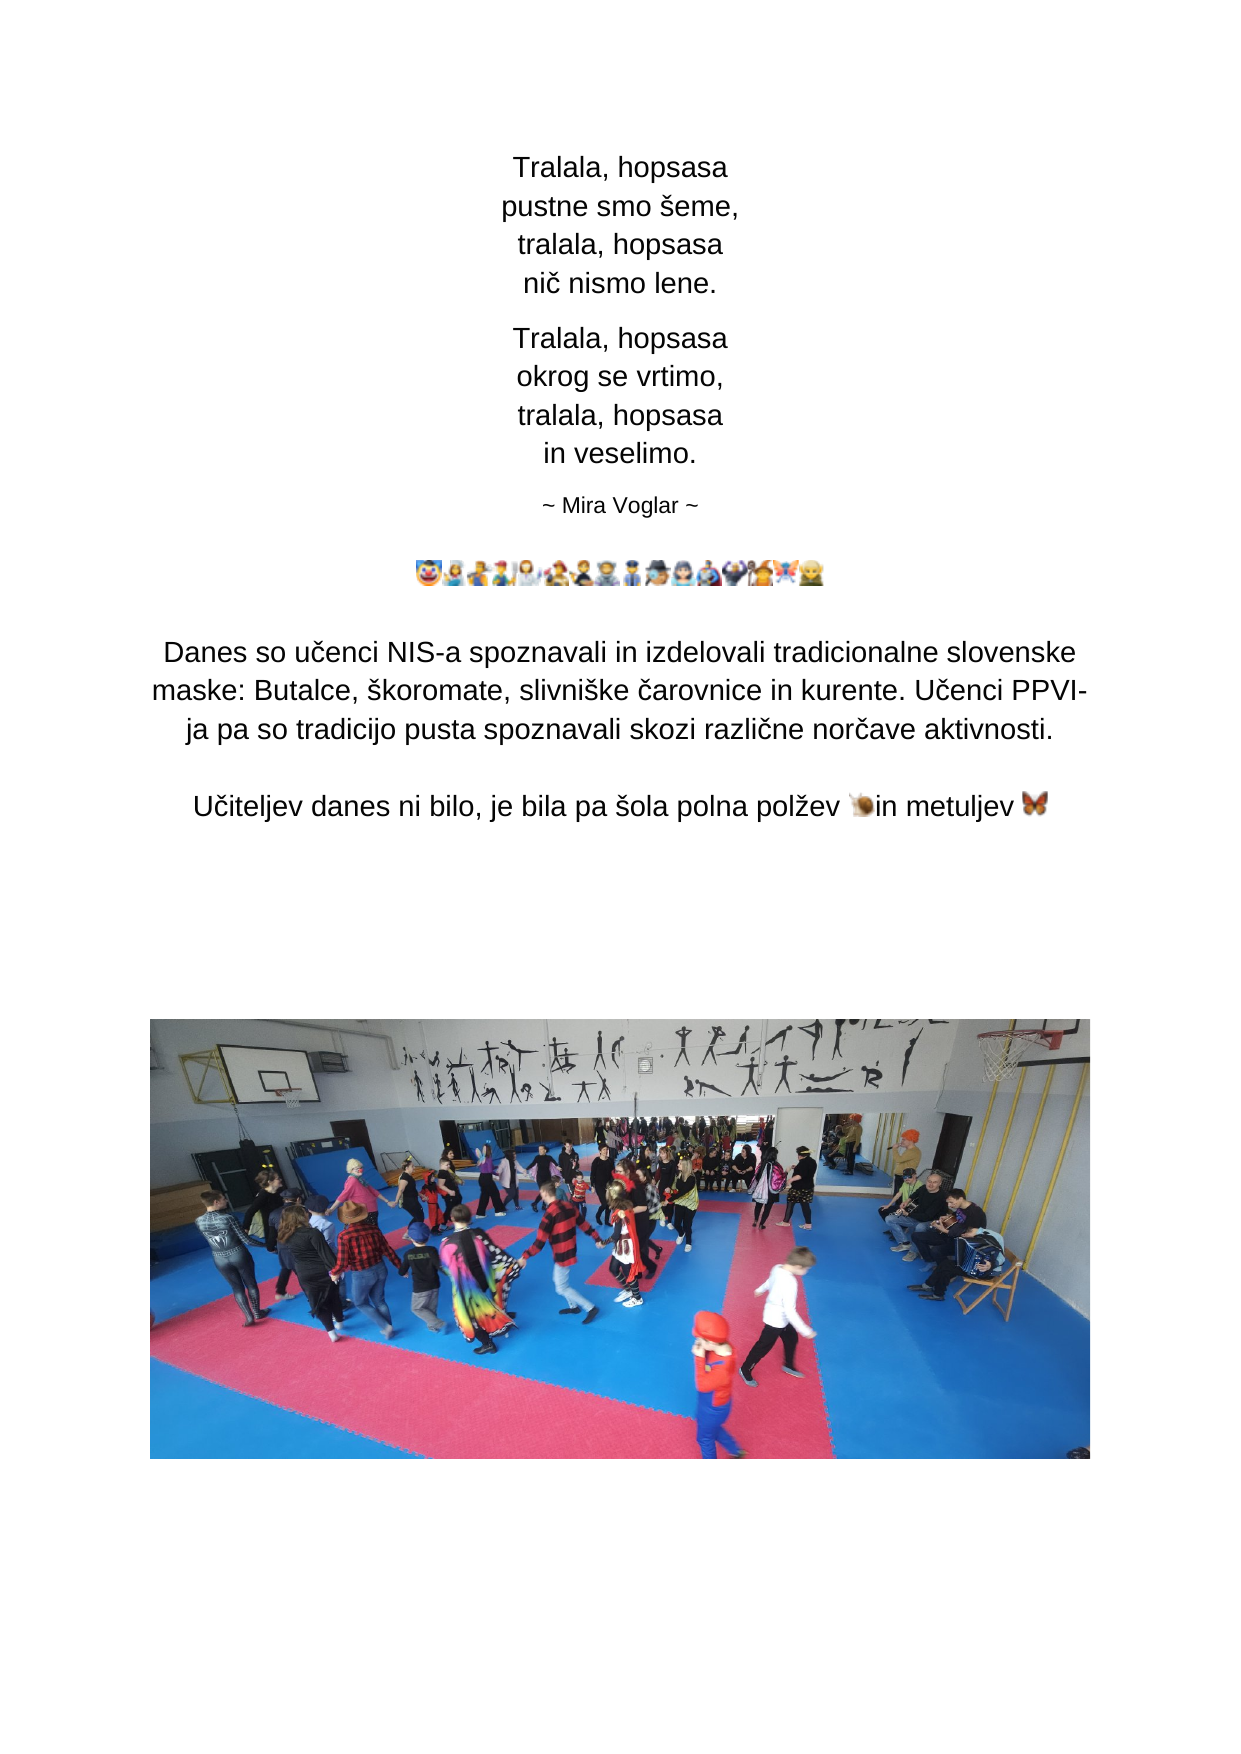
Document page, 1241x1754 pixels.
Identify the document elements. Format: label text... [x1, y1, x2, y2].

text okrog se vrtimo, [150, 359, 1090, 393]
picture [1022, 791, 1048, 817]
picture [416, 560, 824, 586]
text tralala, hopsasa [150, 227, 1090, 261]
text ~ Mira Voglar ~ [150, 492, 1090, 518]
text pustne smo šeme, [150, 188, 1090, 222]
text Danes so učenci NIS-a spoznavali in izdelovali tradicionalne slovenske maske: Butalce, škoromate, slivniške čarovnice in kurente. Učenci PPVI-ja pa so tradicijo pusta spoznavali skozi različne norčave aktivnosti. [150, 635, 1090, 746]
text nič nismo lene. [150, 266, 1090, 299]
text Tralala, hopsasa [150, 150, 1090, 183]
picture [150, 1019, 1091, 1459]
picture [849, 791, 875, 817]
text tralala, hopsasa [150, 398, 1090, 431]
text ​Tralala, hopsasa [150, 321, 1090, 354]
text Učiteljev danes ni bilo, je bila pa šola polna polžev in metuljev [150, 789, 1090, 823]
text in veselimo. [150, 436, 1090, 470]
